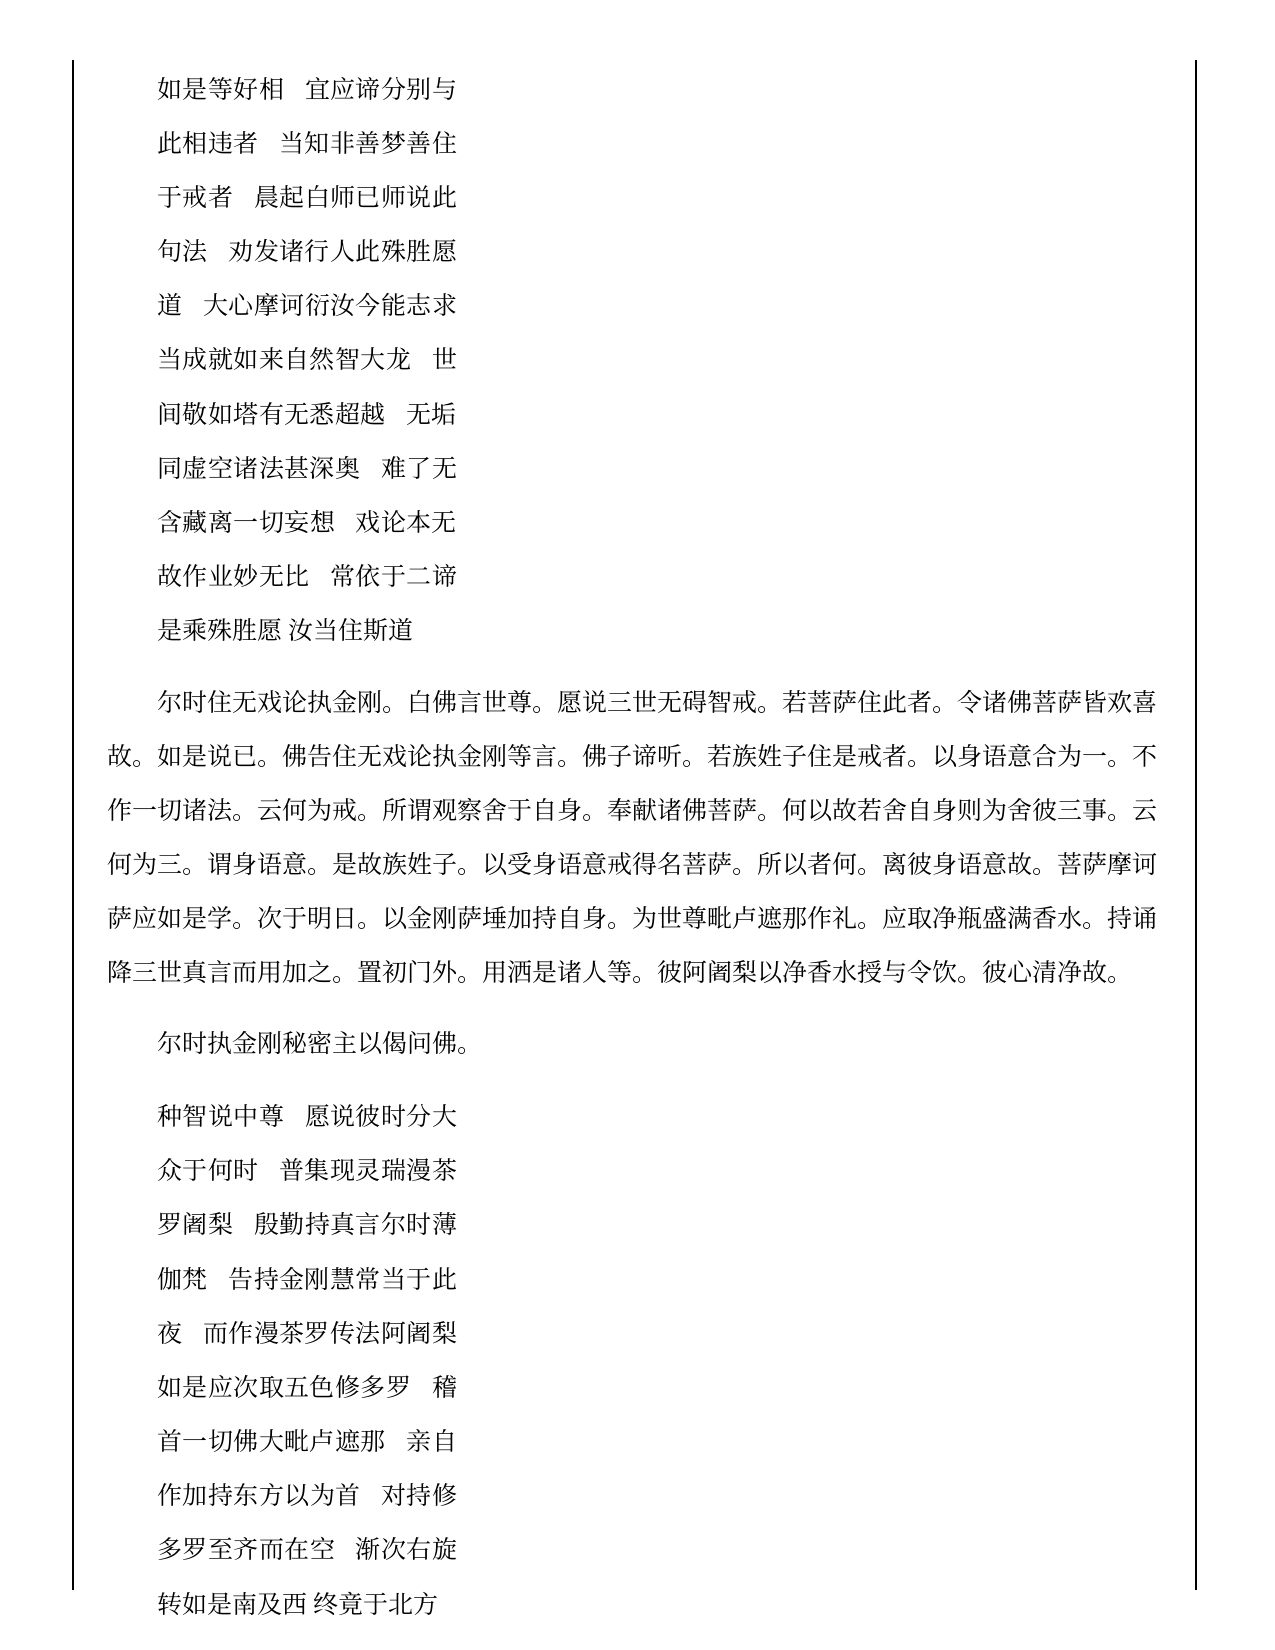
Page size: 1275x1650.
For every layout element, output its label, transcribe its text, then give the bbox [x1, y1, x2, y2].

text 如是等好相 宜应谛分别与此相违者 当知非善梦善住于戒者 晨起白师已师说此句法 劝发诸行人此殊胜愿道 大心摩诃衍汝今能志求 当成就如来自然智大龙 世间敬如塔有无悉超越 无垢同虚空诸法甚深奥 难了无含藏离一切妄想 戏论本无故作业妙无比 常依于二谛是乘殊胜愿 汝当住斯道 [157, 69, 458, 647]
text 尔时执金刚秘密主以偈问佛。 [157, 1024, 1195, 1060]
text 种智说中尊 愿说彼时分大众于何时 普集现灵瑞漫茶罗阇梨 殷勤持真言尔时薄伽梵 告持金刚慧常当于此夜 而作漫茶罗传法阿阇梨 如是应次取五色修多罗 稽首一切佛大毗卢遮那 亲自作加持东方以为首 对持修多罗至齐而在空 渐次右旋转如是南及西 终竟于北方 [157, 1097, 458, 1620]
text 尔时住无戏论执金刚。白佛言世尊。愿说三世无碍智戒。若菩萨住此者。令诸佛菩萨皆欢喜故。如是说已。佛告住无戏论执金刚等言。佛子谛听。若族姓子住是戒者。以身语意合为一。不作一切诸法。云何为戒。所谓观察舍于自身。奉献诸佛菩萨。何以故若舍自身则为舍彼三事。云何为三。谓身语意。是故族姓子。以受身语意戒得名菩萨。所以者何。离彼身语意故。菩萨摩诃萨应如是学。次于明日。以金刚萨埵加持自身。为世尊毗卢遮那作礼。应取净瓶盛满香水。持诵降三世真言而用加之。置初门外。用洒是诸人等。彼阿阇梨以净香水授与令饮。彼心清净故。 [107, 682, 1159, 989]
